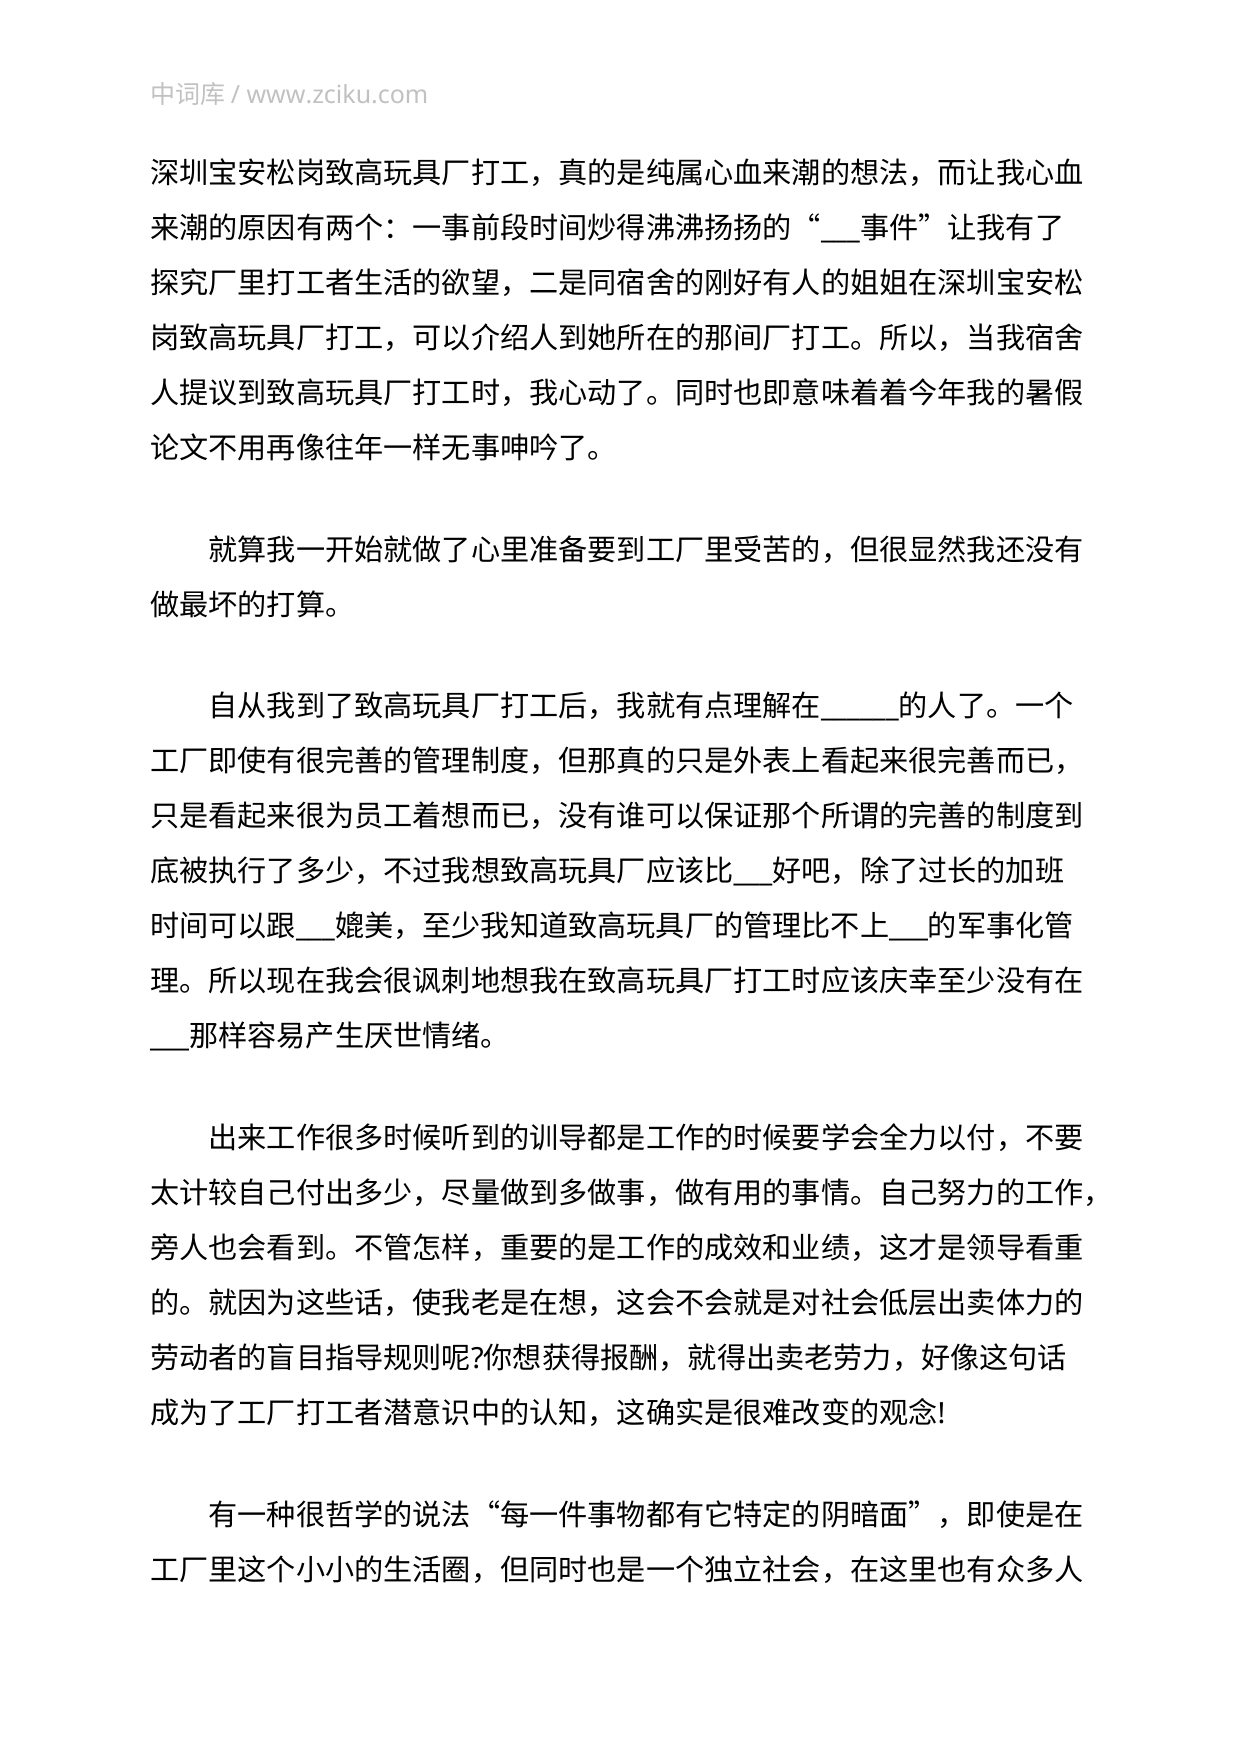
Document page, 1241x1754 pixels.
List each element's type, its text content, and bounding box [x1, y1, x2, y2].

text 自从我到了致高玩具厂打工后，我就有点理解在______的人了。一个工厂即使有很完善的管理制度，但那真的只是外表上看起来很完善而已，只是看起来很为员工着想而已，没有谁可以保证那个所谓的完善的制度到底被执行了多少，不过我想致高玩具厂应该比___好吧，除了过长的加班时间可以跟___媲美，至少我知道致高玩具厂的管理比不上___的军事化管理。所以现在我会很讽刺地想我在致高玩具厂打工时应该庆幸至少没有在___那样容易产生厌世情绪。 [150, 683, 1090, 1055]
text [150, 150, 1090, 467]
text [150, 1491, 1090, 1588]
text 就算我一开始就做了心里准备要到工厂里受苦的，但很显然我还没有做最坏的打算。 [150, 526, 1090, 623]
text 出来工作很多时候听到的训导都是工作的时候要学会全力以付，不要太计较自己付出多少，尽量做到多做事，做有用的事情。自己努力的工作，旁人也会看到。不管怎样，重要的是工作的成效和业绩，这才是领导看重的。就因为这些话，使我老是在想，这会不会就是对社会低层出卖体力的劳动者的盲目指导规则呢?你想获得报酬，就得出卖老劳力，好像这句话成为了工厂打工者潜意识中的认知，这确实是很难改变的观念! [150, 1115, 1090, 1432]
